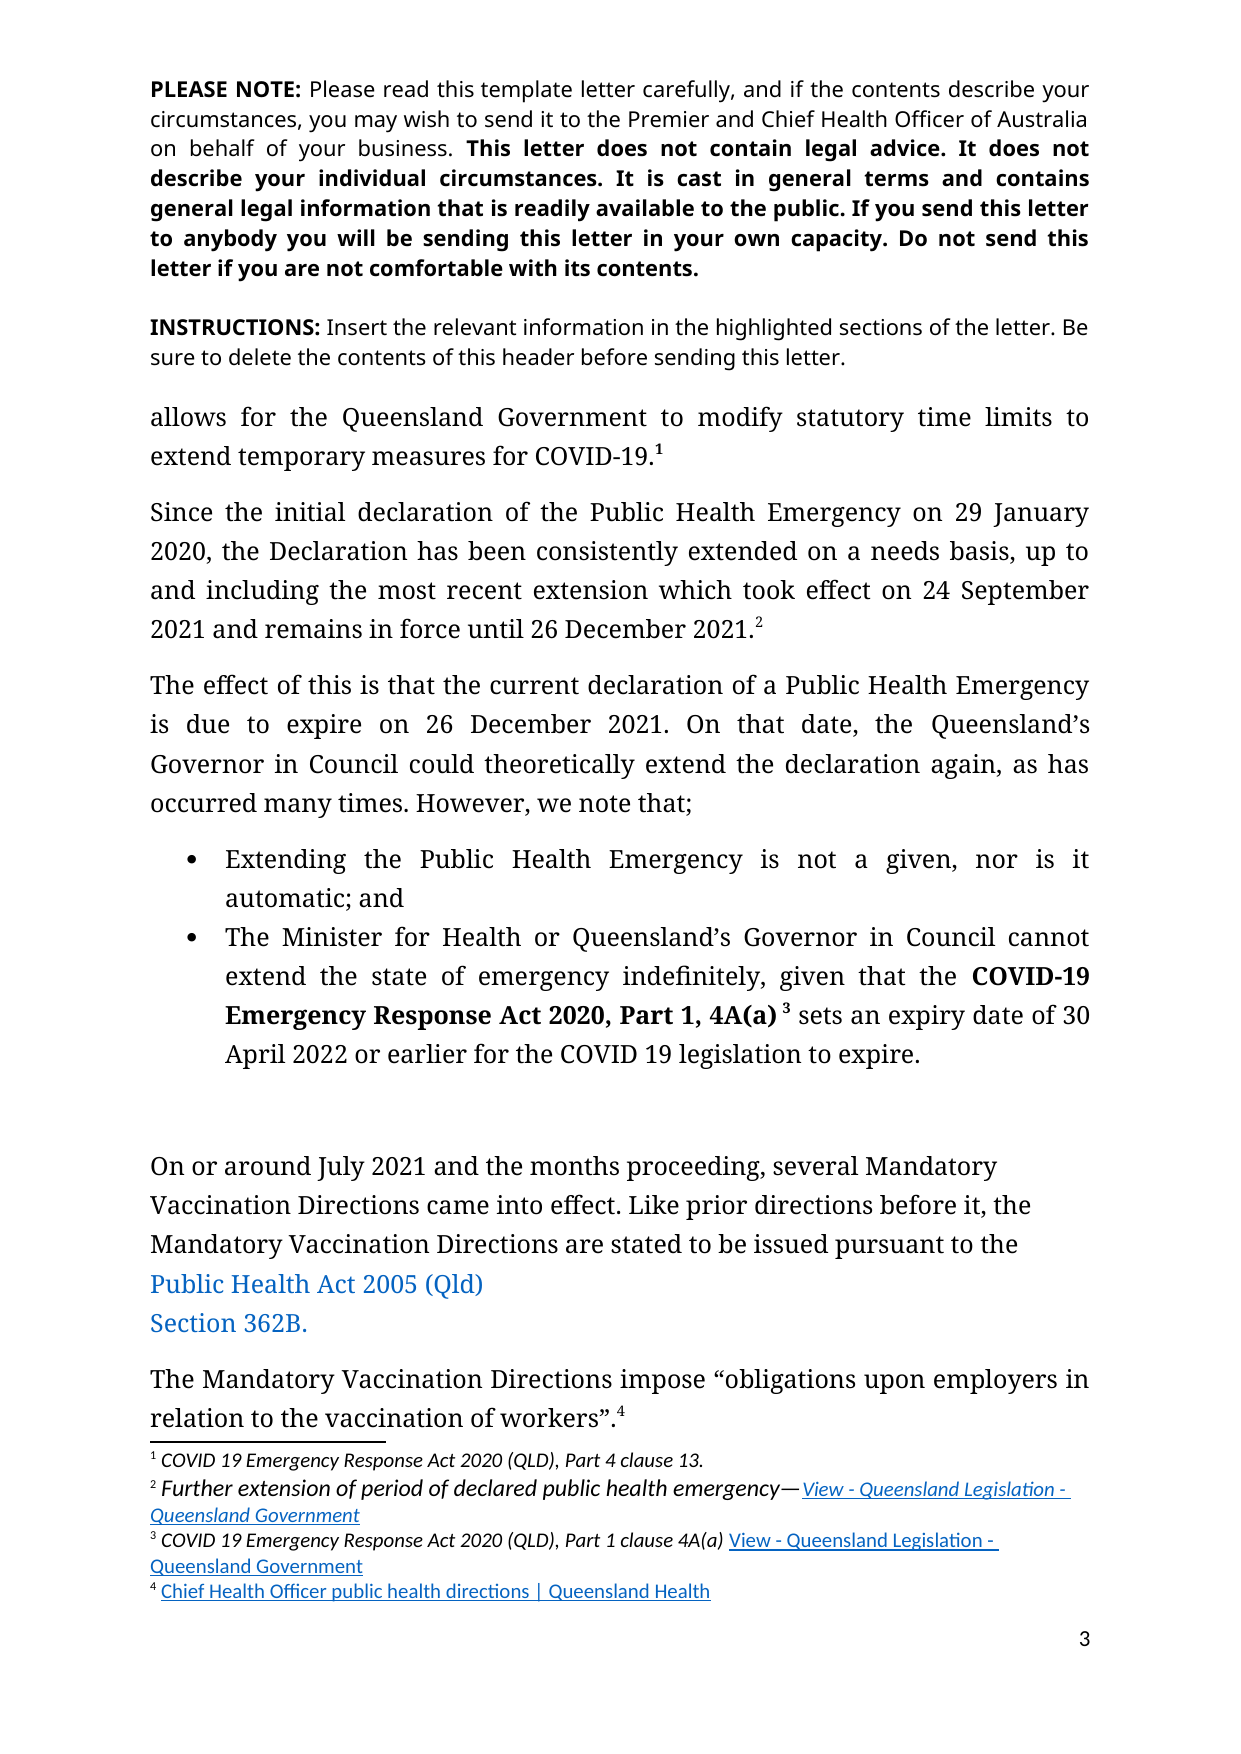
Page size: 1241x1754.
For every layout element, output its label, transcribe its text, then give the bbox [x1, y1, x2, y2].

text On or around July 2021 and the months proceeding, several Mandatory Vaccination Directions came into effect. Like prior directions before it, the Mandatory Vaccination Directions are stated to be issued pursuant to the Public Health Act 2005 (Qld) Section 362B. [150, 1149, 1090, 1339]
text Since the initial declaration of the Public Health Emergency on 29 January 2020, the Declaration has been consistently extended on a needs basis, up to and including the most recent extension which took effect on 24 September 2021 and remains in force until 26 December 2021. [150, 495, 1090, 646]
text The effect of this is that the current declaration of a Public Health Emergency is due to expire on 26 December 2021. On that date, the Queensland’s Governor in Council could theoretically extend the declaration again, as has occurred many times. However, we note that; [150, 668, 1090, 819]
text The Mandatory Vaccination Directions impose “obligations upon employers in relation to the vaccination of workers”. [150, 1361, 1090, 1434]
list Extending the Public Health Emergency is not a given, nor is it automatic; and [187, 841, 1090, 914]
list The Minister for Health or Queensland’s Governor in Council cannot extend the state of emergency indefinitely, given that the COVID-19 Emergency Response Act 2020, Part 1, 4A(a) sets an expiry date of 30 April 2022 or earlier for the COVID 19 legislation to expire. [187, 920, 1090, 1071]
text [150, 400, 1090, 473]
